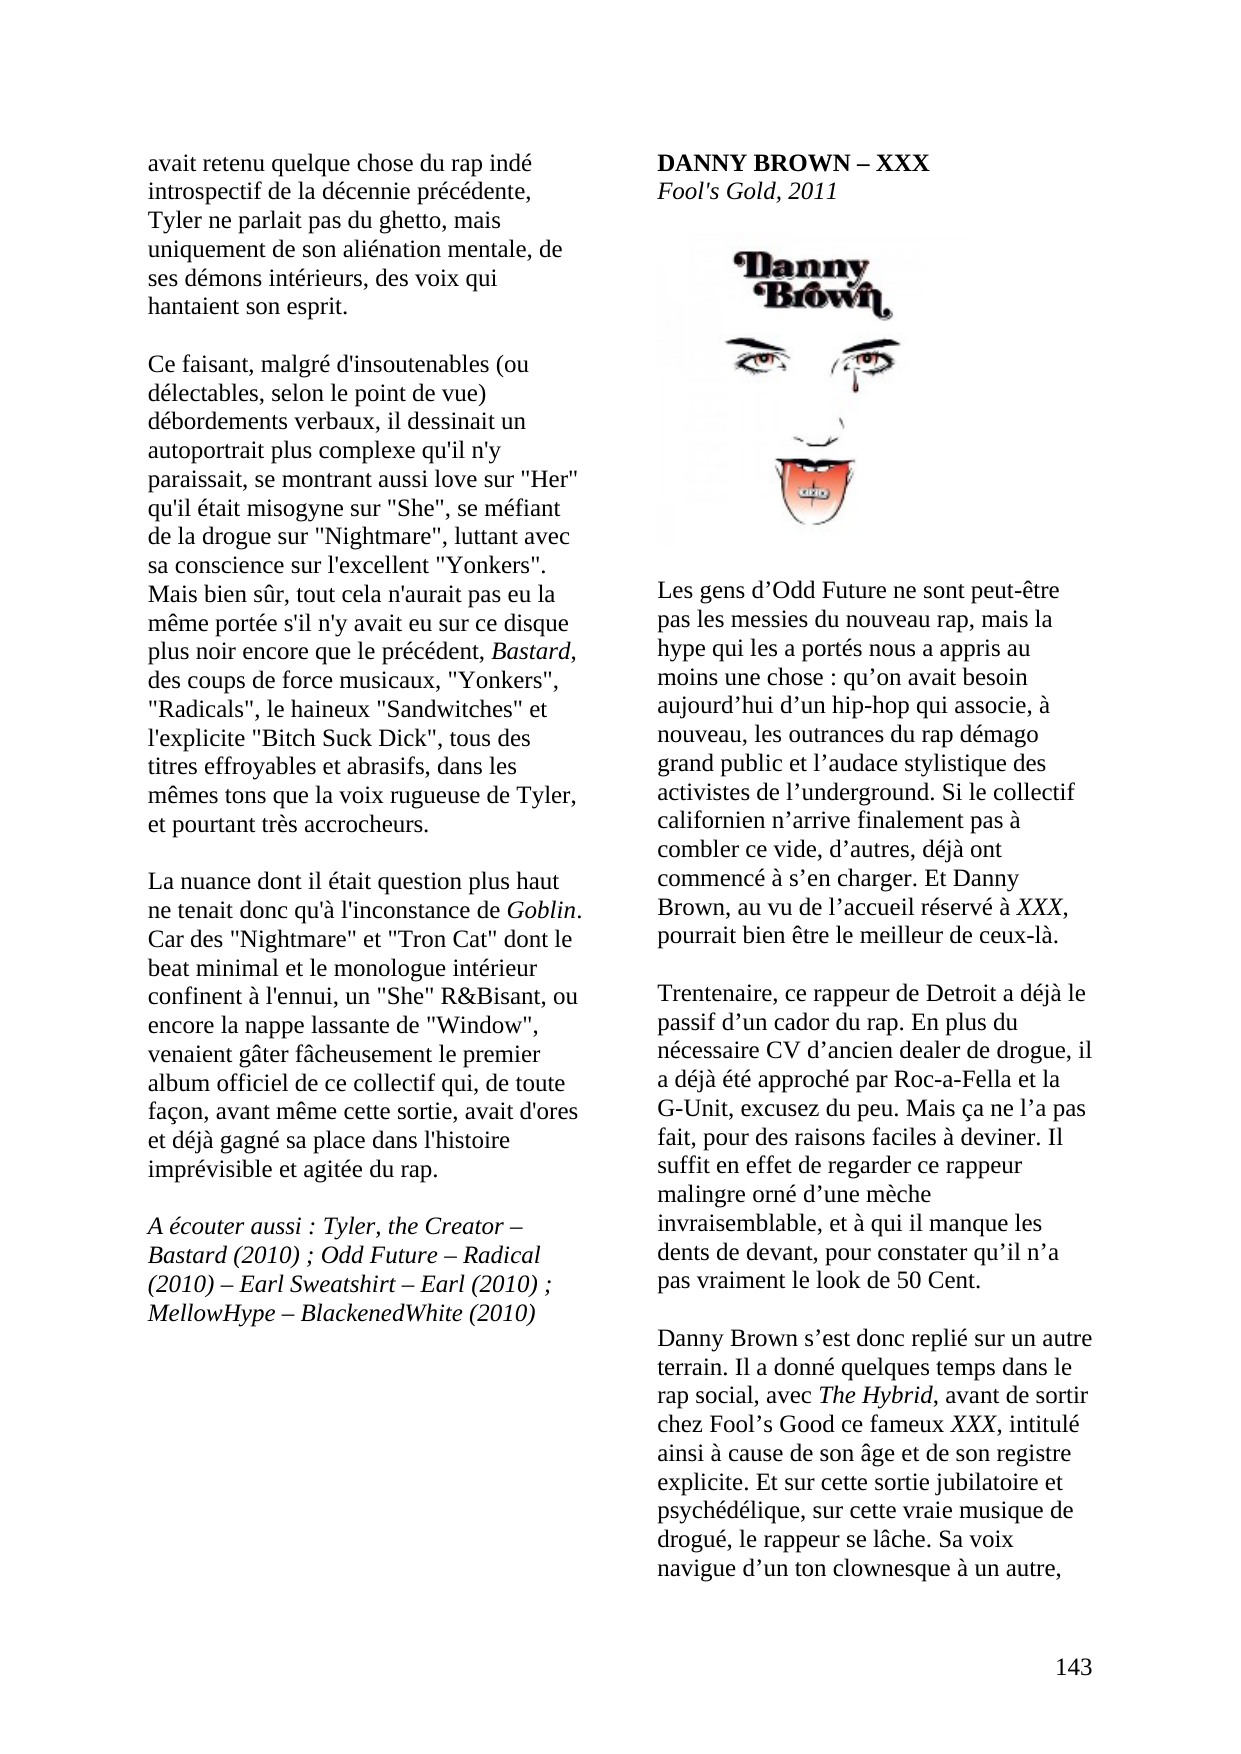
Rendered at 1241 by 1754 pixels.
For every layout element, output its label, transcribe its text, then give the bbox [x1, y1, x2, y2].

subtitle DANNY BROWN – XXX [657, 148, 1093, 176]
text Les gens d’Odd Future ne sont peut-être pas les messies du nouveau rap, mais la hype qui les a portés nous a appris au moins une chose : qu’on avait besoin aujourd’hui d’un hip-hop qui associe, à nouveau, les outrances du rap démago grand public et l’audace stylistique des activistes de l’underground. Si le collectif californien n’arrive finalement pas à combler ce vide, d’autres, déjà ont commencé à s’en charger. Et Danny Brown, au vu de l’accueil réservé à XXX, pourrait bien être le meilleur de ceux-là. [657, 575, 1093, 949]
picture [657, 233, 970, 547]
text Fool's Gold, 2011 [657, 176, 1093, 205]
text Ce faisant, malgré d'insoutenables (ou délectables, selon le point de vue) débordements verbaux, il dessinait un autoportrait plus complexe qu'il n'y paraissait, se montrant aussi love sur "Her" qu'il était misogyne sur "She", se méfiant de la drogue sur "Nightmare", luttant avec sa conscience sur l'excellent "Yonkers". Mais bien sûr, tout cela n'aurait pas eu la même portée s'il n'y avait eu sur ce disque plus noir encore que le précédent, Bastard, des coups de force musicaux, "Yonkers", "Radicals", le haineux "Sandwitches" et l'explicite "Bitch Suck Dick", tous des titres effroyables et abrasifs, dans les mêmes tons que la voix rugueuse de Tyler, et pourtant très accrocheurs. [148, 349, 583, 838]
text A écouter aussi : Tyler, the Creator – Bastard (2010) ; Odd Future – Radical (2010) – Earl Sweatshirt – Earl (2010) ; MellowHype – BlackenedWhite (2010) [148, 1211, 583, 1326]
text Trentenaire, ce rappeur de Detroit a déjà le passif d’un cador du rap. En plus du nécessaire CV d’ancien dealer de drogue, il a déjà été approché par Roc-a-Fella et la G-Unit, excusez du peu. Mais ça ne l’a pas fait, pour des raisons faciles à deviner. Il suffit en effet de regarder ce rappeur malingre orné d’une mèche invraisemblable, et à qui il manque les dents de devant, pour constater qu’il n’a pas vraiment le look de 50 Cent. [657, 978, 1093, 1294]
text La nuance dont il était question plus haut ne tenait donc qu'à l'inconstance de Goblin. Car des "Nightmare" et "Tron Cat" dont le beat minimal et le monologue intérieur confinent à l'ennui, un "She" R&Bisant, ou encore la nappe lassante de "Window", venaient gâter fâcheusement le premier album officiel de ce collectif qui, de toute façon, avant même cette sortie, avait d'ores et déjà gagné sa place dans l'histoire imprévisible et agitée du rap. [148, 866, 583, 1183]
